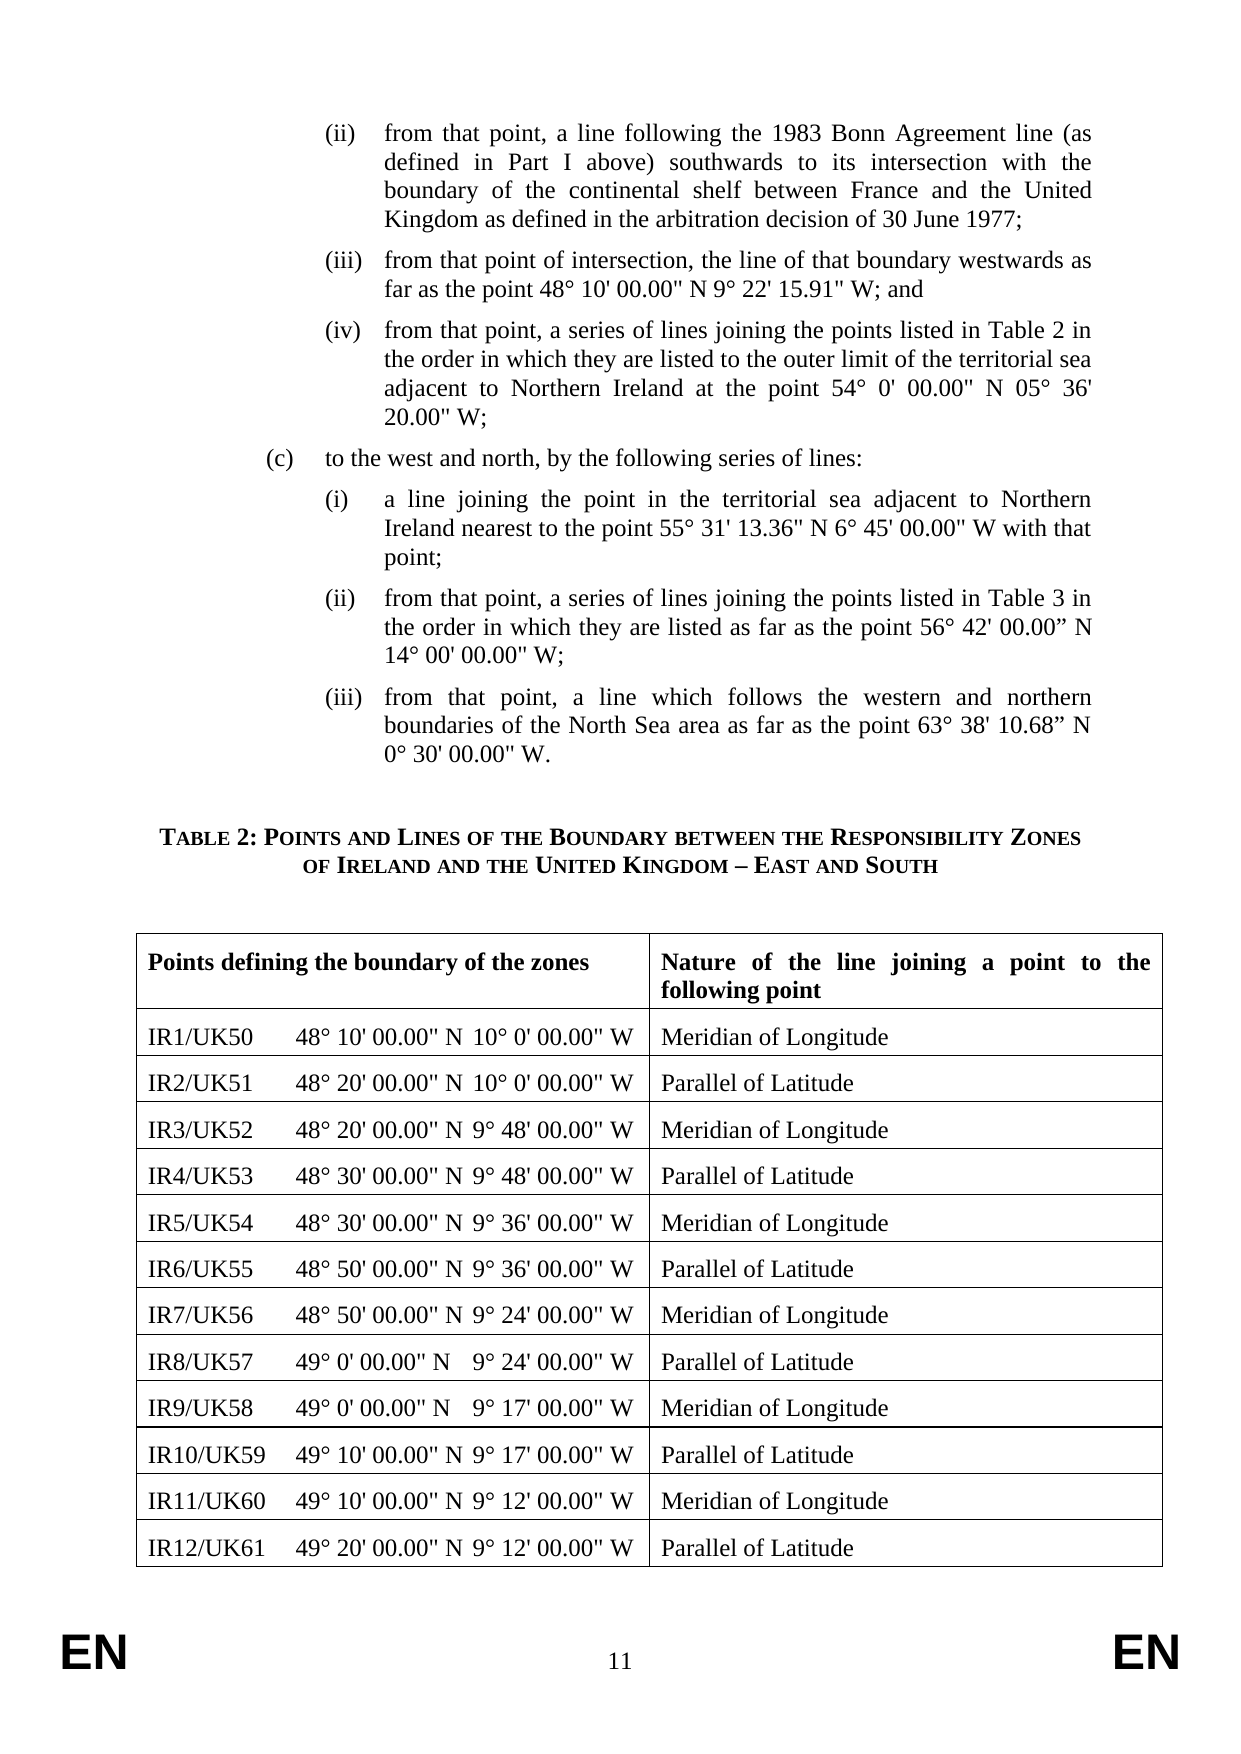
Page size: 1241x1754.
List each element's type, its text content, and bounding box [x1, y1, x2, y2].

table_cell Parallel of Latitude [650, 1149, 1162, 1194]
table_cell Meridian of Longitude [650, 1288, 1162, 1333]
table_cell Meridian of Longitude [650, 1009, 1162, 1055]
table_header Points defining the boundary of the zones [137, 934, 649, 1008]
text (iii) from that point, a line which follows the western and northern boundaries of the North Sea area as far as the point 63° 38' 10.68” N 0° 30' 00.00" W. [325, 682, 1093, 768]
table_cell IR1/UK50 48° 10' 00.00" N 10° 0' 00.00" W [137, 1009, 649, 1055]
table_cell IR11/UK60 49° 10' 00.00" N 9° 12' 00.00" W [137, 1474, 649, 1519]
text (ii) from that point, a series of lines joining the points listed in Table 3 in the order in which they are listed as far as the point 56° 42' 00.00” N 14° 00' 00.00" W; [325, 583, 1093, 669]
table_cell Meridian of Longitude [650, 1195, 1162, 1241]
table_cell IR7/UK56 48° 50' 00.00" N 9° 24' 00.00" W [137, 1288, 649, 1333]
table_cell Parallel of Latitude [650, 1428, 1162, 1473]
table_cell IR4/UK53 48° 30' 00.00" N 9° 48' 00.00" W [137, 1149, 649, 1194]
table_cell Meridian of Longitude [650, 1381, 1162, 1426]
table_cell Parallel of Latitude [650, 1242, 1162, 1287]
table_header Nature of the line joining a point to the following point [650, 934, 1162, 1008]
table_cell Parallel of Latitude [650, 1056, 1162, 1101]
table_cell Meridian of Longitude [650, 1474, 1162, 1519]
table_cell IR3/UK52 48° 20' 00.00" N 9° 48' 00.00" W [137, 1102, 649, 1148]
text (iv) from that point, a series of lines joining the points listed in Table 2 in the order in which they are listed to the outer limit of the territorial sea adjacent to Northern Ireland at the point 54° 0' 00.00" N 05° 36' 20.00" W; [325, 316, 1093, 431]
table_cell IR9/UK58 49° 0' 00.00" N 9° 17' 00.00" W [137, 1381, 649, 1426]
text (ii) from that point, a line following the 1983 Bonn Agreement line (as defined in Part I above) southwards to its intersection with the boundary of the continental shelf between France and the United Kingdom as defined in the arbitration decision of 30 June 1977; [325, 118, 1093, 233]
table_cell IR8/UK57 49° 0' 00.00" N 9° 24' 00.00" W [137, 1335, 649, 1380]
table_cell IR2/UK51 48° 20' 00.00" N 10° 0' 00.00" W [137, 1056, 649, 1101]
table_cell IR6/UK55 48° 50' 00.00" N 9° 36' 00.00" W [137, 1242, 649, 1287]
table_cell IR12/UK61 49° 20' 00.00" N 9° 12' 00.00" W [137, 1520, 649, 1566]
table_cell Parallel of Latitude [650, 1520, 1162, 1566]
text (i) a line joining the point in the territorial sea adjacent to Northern Ireland nearest to the point 55° 31' 13.36" N 6° 45' 00.00" W with that point; [325, 484, 1093, 571]
table_cell Meridian of Longitude [650, 1102, 1162, 1148]
table_cell IR10/UK59 49° 10' 00.00" N 9° 17' 00.00" W [137, 1428, 649, 1473]
table_cell Parallel of Latitude [650, 1335, 1162, 1380]
text (c) to the west and north, by the following series of lines: [266, 443, 1093, 472]
text (iii) from that point of intersection, the line of that boundary westwards as far as the point 48° 10' 00.00" N 9° 22' 15.91" W; and [325, 246, 1093, 303]
table_cell IR5/UK54 48° 30' 00.00" N 9° 36' 00.00" W [137, 1195, 649, 1241]
text Table 2: Points and Lines of the Boundary between the Responsibility Zones of Ireland and the United Kingdom – East and South [148, 822, 1093, 879]
